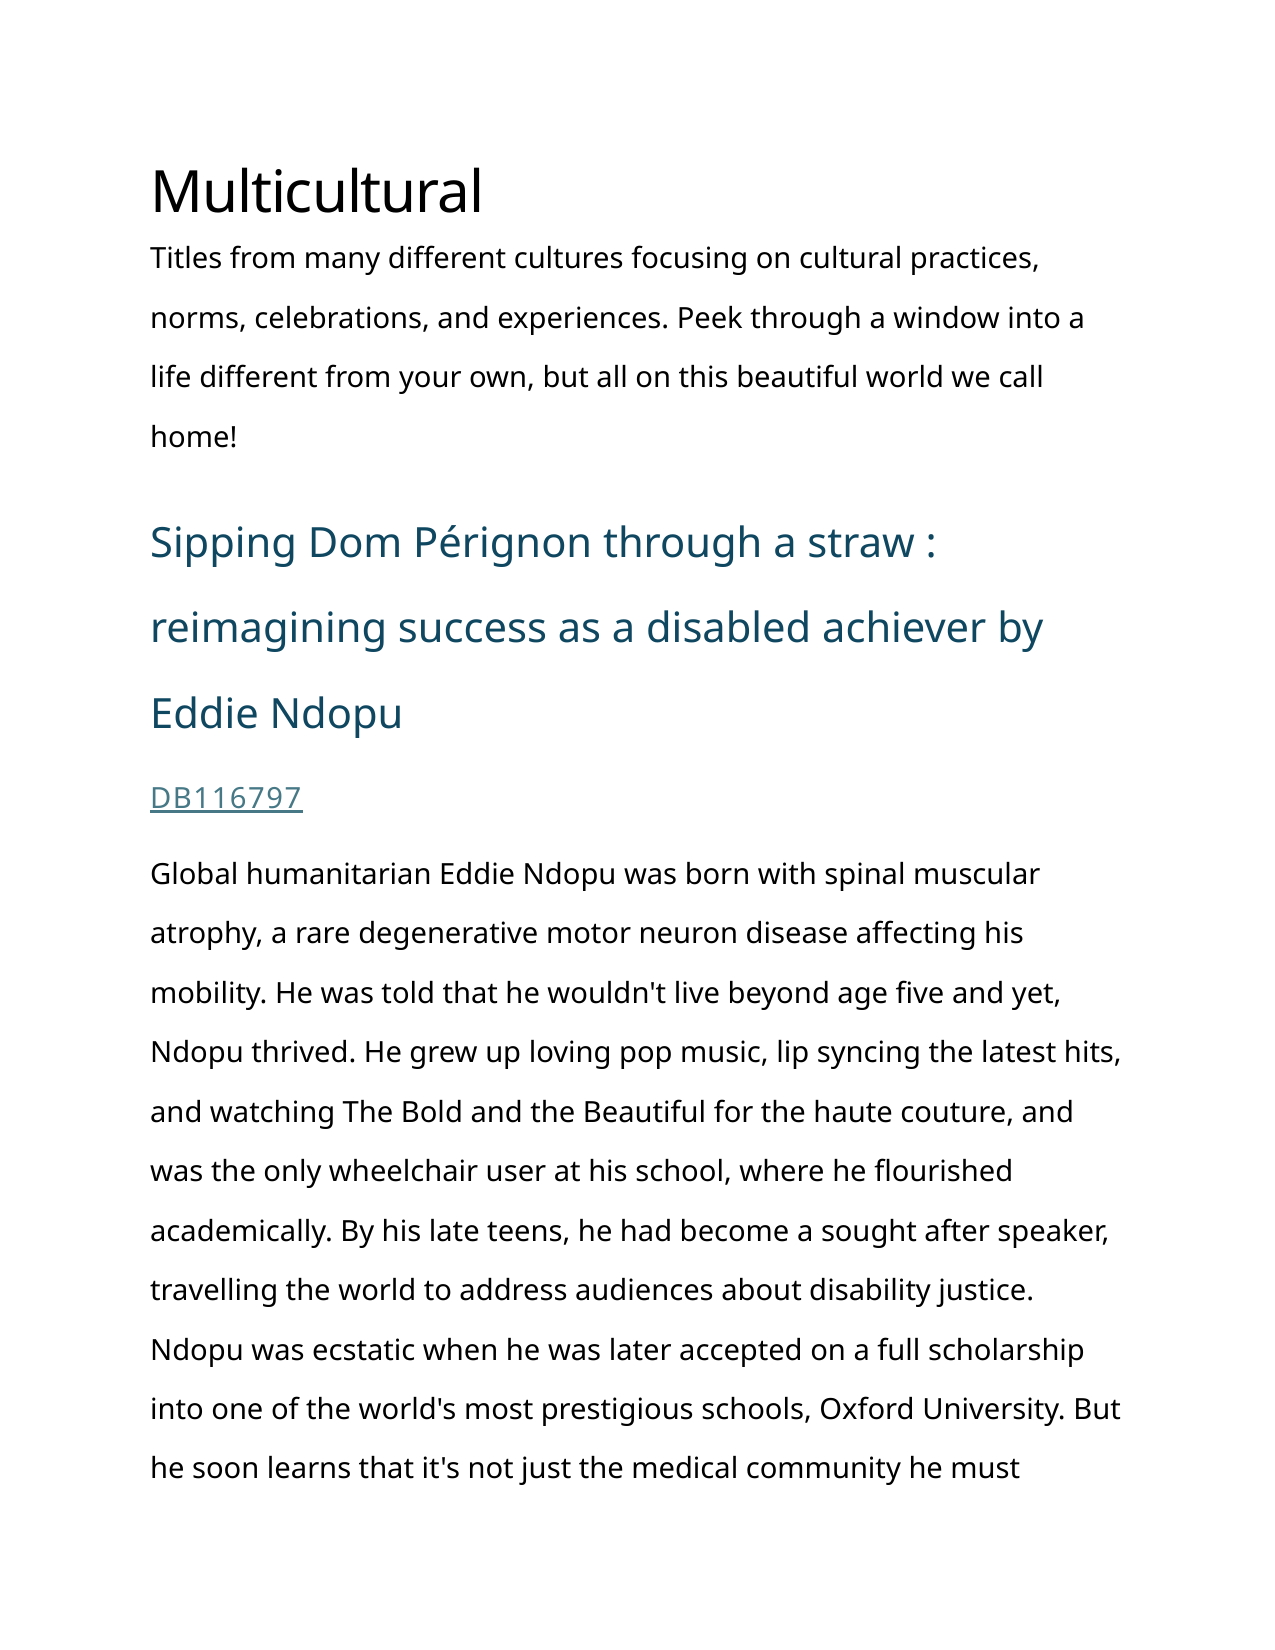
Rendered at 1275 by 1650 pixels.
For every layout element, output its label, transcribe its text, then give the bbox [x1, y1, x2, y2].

subtitle Sipping Dom Pérignon through a straw : reimagining success as a disabled achiever by Eddie Ndopu [150, 513, 1125, 740]
text Titles from many different cultures focusing on cultural practices, norms, celebrations, and experiences. Peek through a window into a life different from your own, but all on this beautiful world we call home! [150, 238, 1125, 456]
title Multicultural [150, 150, 1125, 229]
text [150, 853, 1125, 1487]
subtitle DB116797 [150, 777, 1125, 817]
